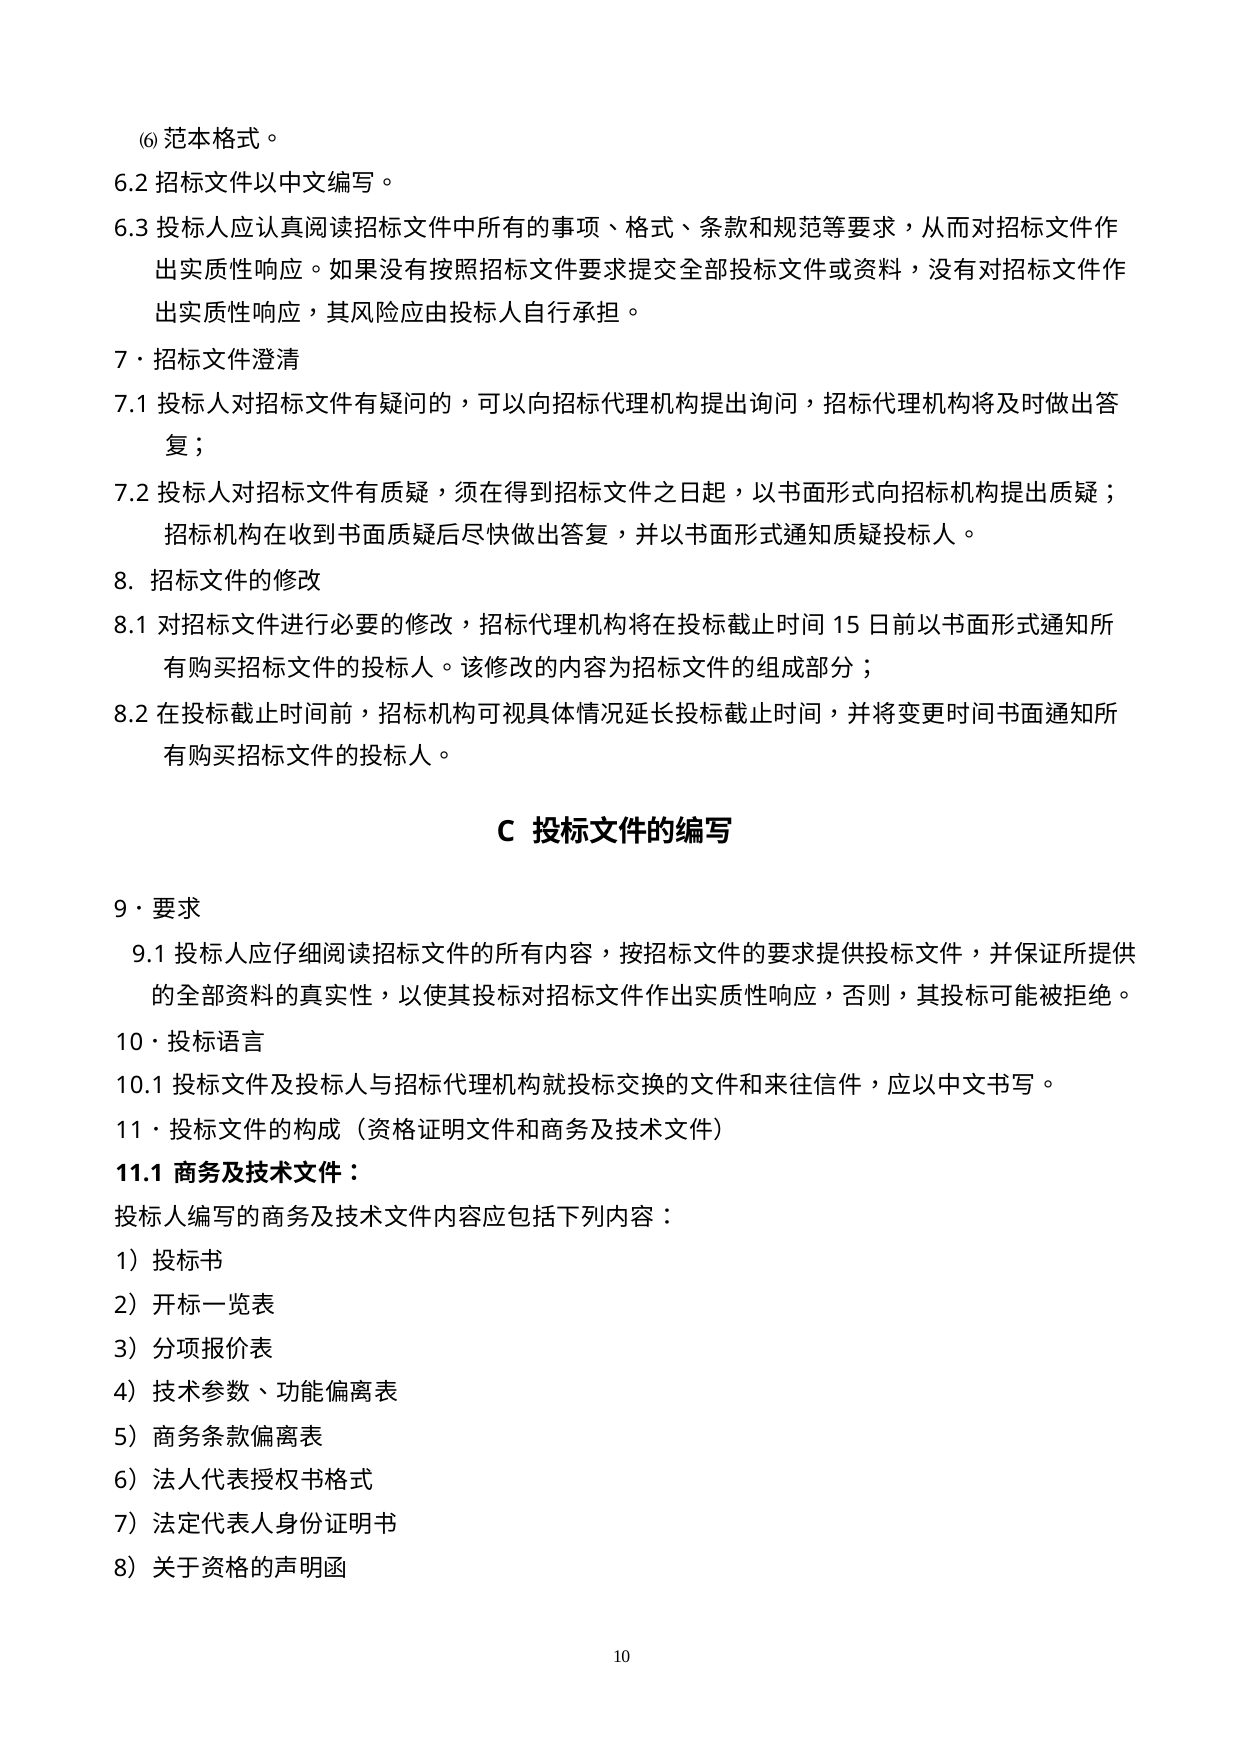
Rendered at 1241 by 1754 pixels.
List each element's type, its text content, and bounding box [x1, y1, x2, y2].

text 11．投标文件的构成（资格证明文件和商务及技术文件） [115, 1113, 1240, 1144]
text 2）开标一览表 [113, 1288, 1240, 1320]
text 8.2 在投标截止时间前，招标机构可视具体情况延长投标截止时间，并将变更时间书面通知所 有购买招标文件的投标人。 [113, 697, 1128, 772]
text 9．要求 [113, 893, 1240, 924]
text 1）投标书 [115, 1244, 1240, 1276]
text 7．招标文件澄清 [114, 343, 1240, 374]
text 6.2 招标文件以中文编写。 [113, 166, 1240, 197]
text 10．投标语言 [115, 1025, 1240, 1057]
text 7.2 投标人对招标文件有质疑，须在得到招标文件之日起，以书面形式向招标机构提出质疑； 招标机构在收到书面质疑后尽快做出答复，并以书面形式通知质疑投标人。 [114, 475, 1132, 550]
text C 投标文件的编写 [496, 812, 1240, 849]
text 7）法定代表人身份证明书 [114, 1508, 1240, 1539]
text 6.3 投标人应认真阅读招标文件中所有的事项、格式、条款和规范等要求，从而对招标文件作 出实质性响应。如果没有按照招标文件要求提交全部投标文件或资料，没有对招标文件作 出实质性响应，其风险应由投标人自行承担。 [113, 210, 1128, 328]
text 3）分项报价表 [114, 1332, 1240, 1364]
text 10.1 投标文件及投标人与招标代理机构就投标交换的文件和来往信件，应以中文书写。 [115, 1069, 1240, 1100]
text 5）商务条款偏离表 [114, 1420, 1240, 1451]
text 4）技术参数、功能偏离表 [113, 1376, 1240, 1407]
text 9.1 投标人应仔细阅读招标文件的所有内容，按招标文件的要求提供投标文件，并保证所提供 的全部资料的真实性，以使其投标对招标文件作出实质性响应，否则，其投标可能被拒绝。 [113, 937, 1137, 1012]
text 8）关于资格的声明函 [113, 1552, 1240, 1583]
text 8. 招标文件的修改 [113, 564, 1240, 595]
text 7.1 投标人对招标文件有疑问的，可以向招标代理机构提出询问，招标代理机构将及时做出答 复； [114, 387, 1128, 462]
text ⑹范本格式。 [138, 122, 1240, 154]
text 6）法人代表授权书格式 [113, 1464, 1240, 1495]
text 11.1 商务及技术文件： [115, 1157, 1240, 1188]
text 8.1 对招标文件进行必要的修改，招标代理机构将在投标截止时间 15 日前以书面形式通知所 有购买招标文件的投标人。该修改的内容为招标文件的组成部分； [113, 608, 1128, 683]
text 投标人编写的商务及技术文件内容应包括下列内容： [114, 1201, 1240, 1232]
